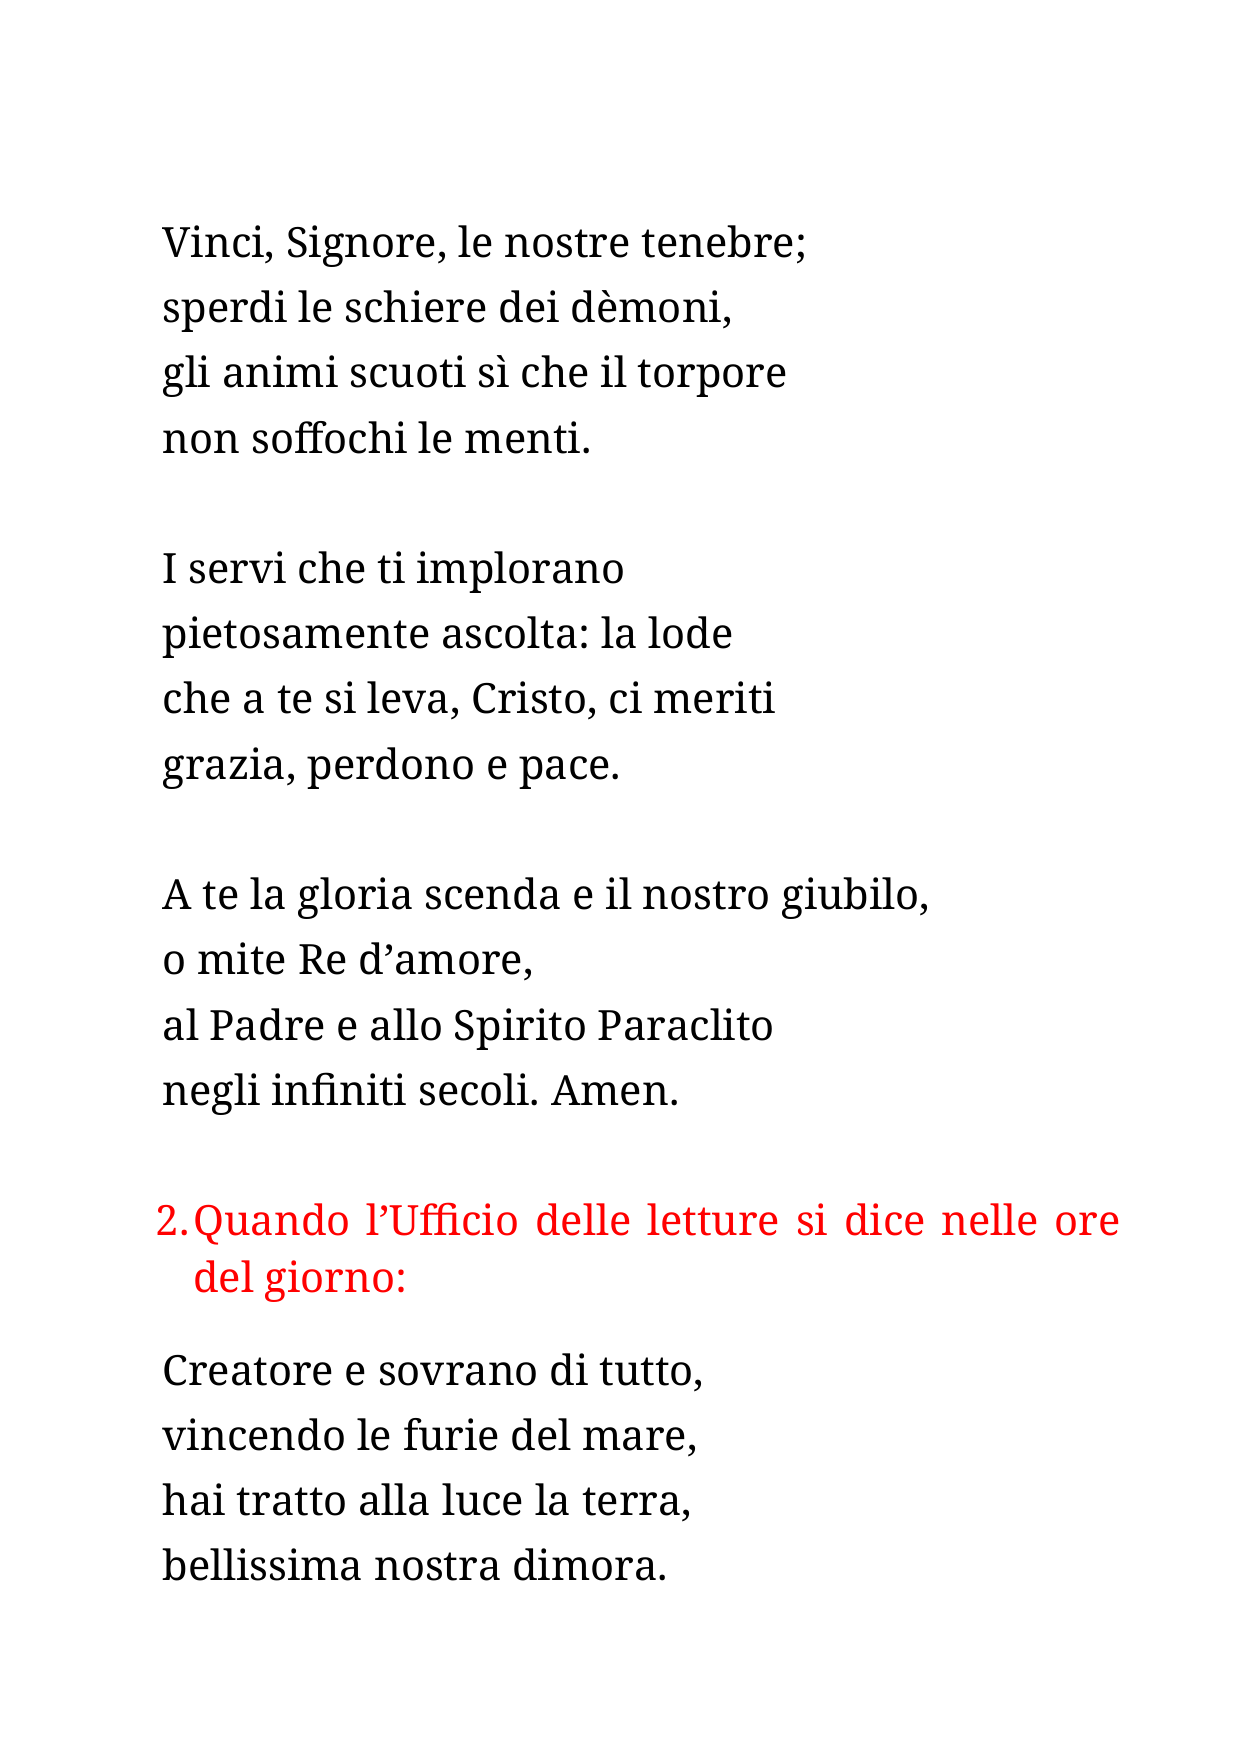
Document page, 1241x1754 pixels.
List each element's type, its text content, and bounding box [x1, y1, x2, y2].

list Quando l’Ufficio delle letture si dice nelle ore del giorno: [156, 1191, 1122, 1304]
text vincendo le furie del mare, [162, 1406, 1122, 1462]
list gli animi scuoti sì che il torpore [162, 343, 1122, 400]
list pietosamente ascolta: la lode [162, 604, 1122, 661]
text bellissima nostra dimora. [162, 1536, 1122, 1593]
list grazia, perdono e pace. [162, 734, 1122, 791]
list non soffochi le menti. [162, 408, 1122, 465]
list A te la gloria scenda e il nostro giubilo, [162, 865, 1122, 922]
text Creatore e sovrano di tutto, [162, 1340, 1122, 1397]
list al Padre e allo Spirito Paraclito [162, 995, 1122, 1052]
text hai tratto alla luce la terra, [162, 1471, 1122, 1528]
list I servi che ti implorano [162, 539, 1122, 596]
list o mite Re d’amore, [162, 930, 1122, 987]
list negli infiniti secoli. Amen. [162, 1061, 1122, 1117]
list sperdi le schiere dei dèmoni, [162, 278, 1122, 335]
list che a te si leva, Cristo, ci meriti [162, 669, 1122, 726]
list Vinci, Signore, le nostre tenebre; [162, 213, 1122, 269]
